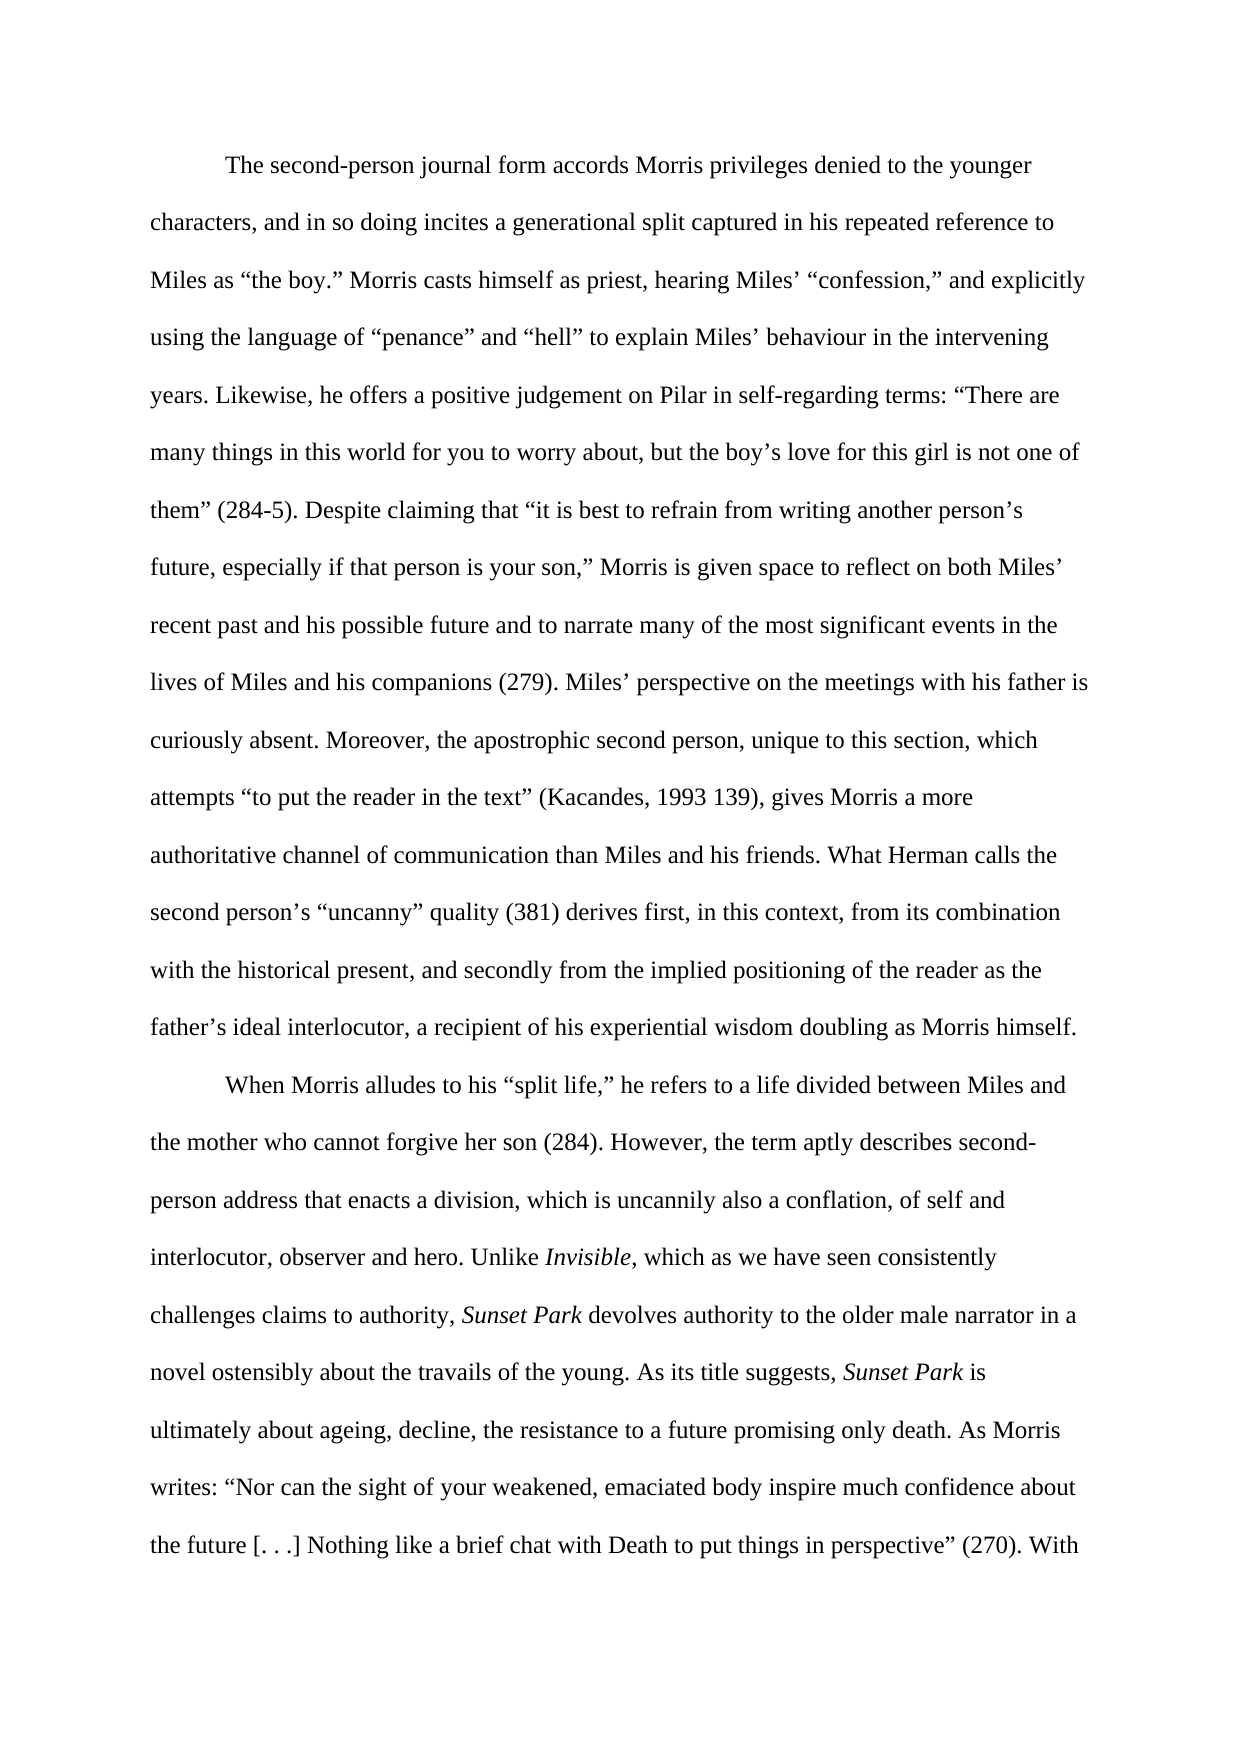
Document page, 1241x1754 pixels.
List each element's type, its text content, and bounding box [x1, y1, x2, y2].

text The second-person journal form accords Morris privileges denied to the younger characters, and in so doing incites a generational split captured in his repeated reference to Miles as “the boy.” Morris casts himself as priest, hearing Miles’ “confession,” and explicitly using the language of “penance” and “hell” to explain Miles’ behaviour in the intervening years. Likewise, he offers a positive judgement on Pilar in self-regarding terms: “There are many things in this world for you to worry about, but the boy’s love for this girl is not one of them” (284-5). Despite claiming that “it is best to refrain from writing another person’s future, especially if that person is your son,” Morris is given space to reflect on both Miles’ recent past and his possible future and to narrate many of the most significant events in the lives of Miles and his companions (279). Miles’ perspective on the meetings with his father is curiously absent. Moreover, the apostrophic second person, unique to this section, which attempts “to put the reader in the text” (Kacandes, 1993 139), gives Morris a more authoritative channel of communication than Miles and his friends. What Herman calls the second person’s “uncanny” quality (381) derives first, in this context, from its combination with the historical present, and secondly from the implied positioning of the reader as the father’s ideal interlocutor, a recipient of his experiential wisdom doubling as Morris himself. [150, 150, 1090, 1041]
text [150, 1070, 1090, 1559]
